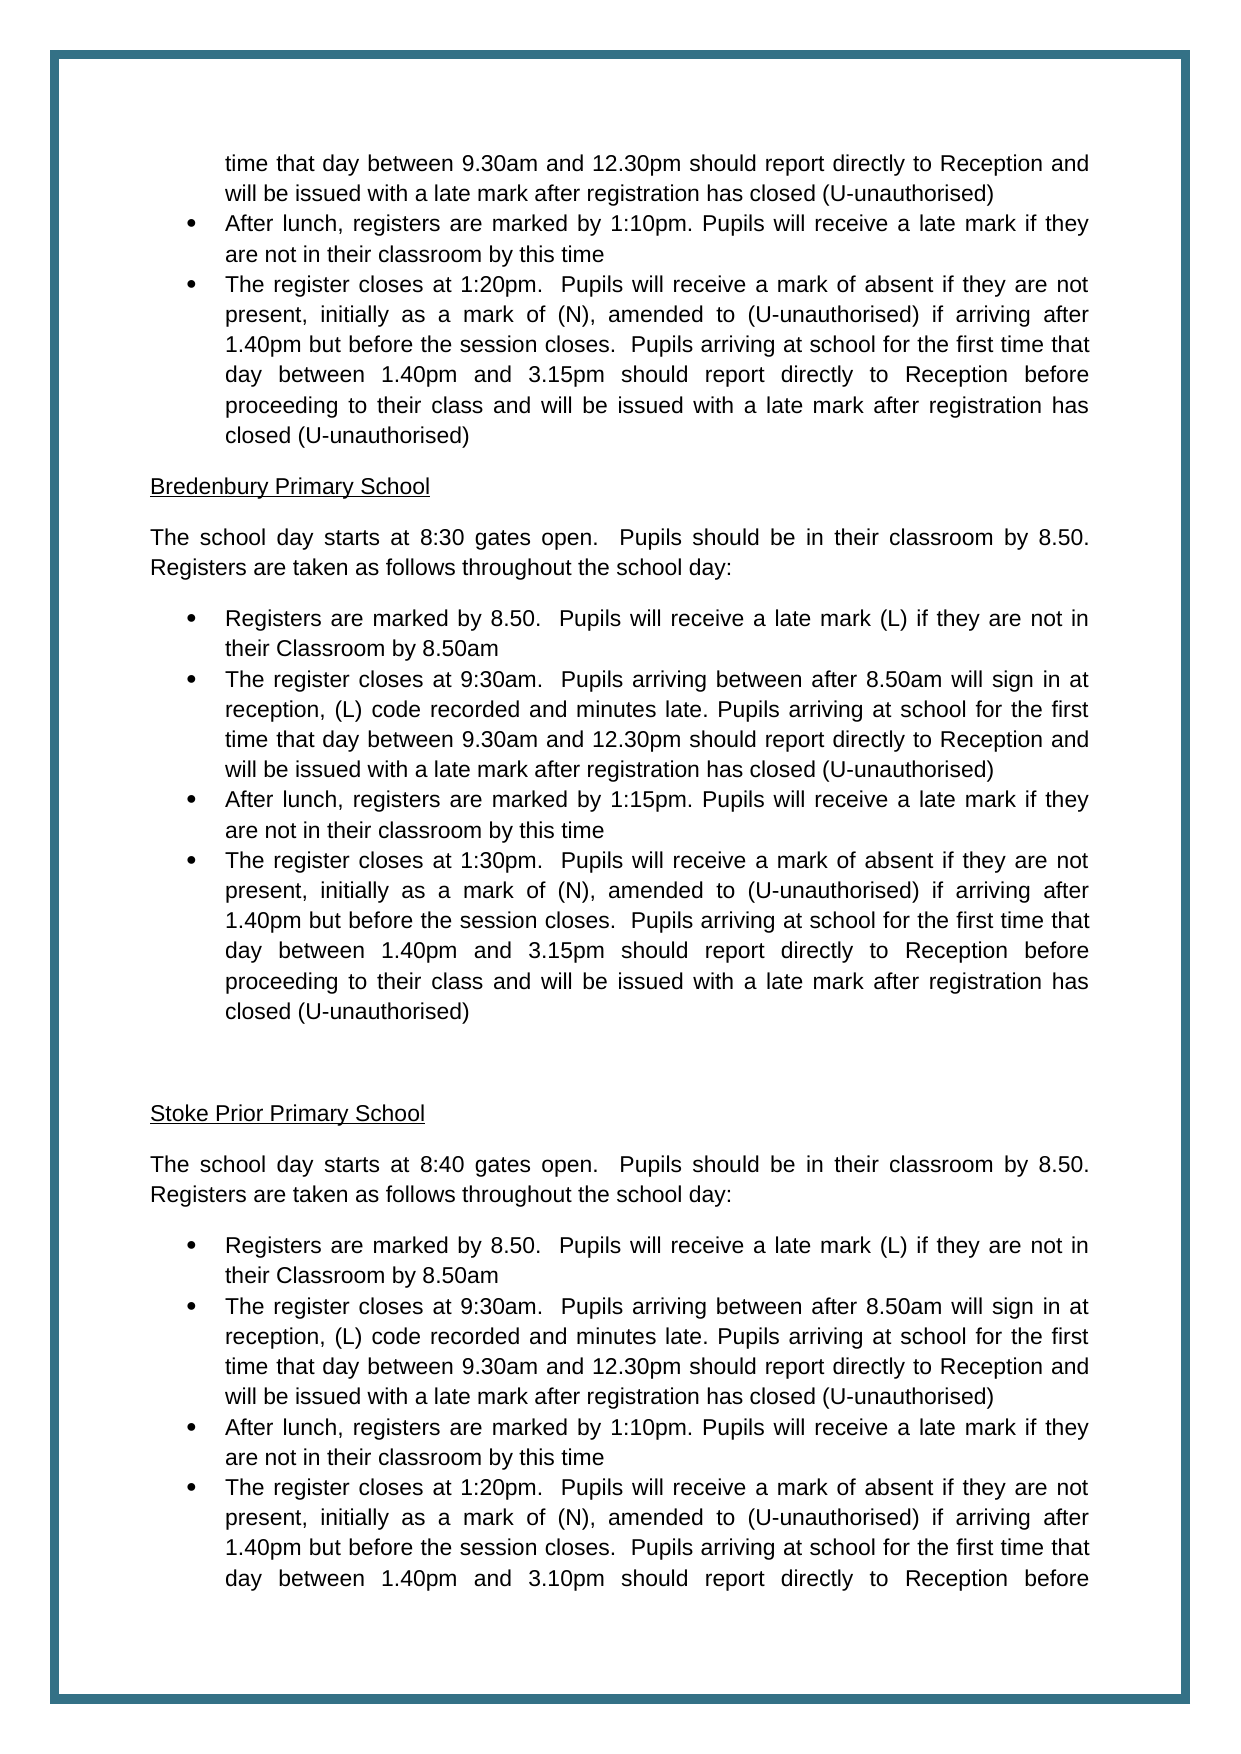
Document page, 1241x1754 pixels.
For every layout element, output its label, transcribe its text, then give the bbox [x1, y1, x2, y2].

list The register closes at 1:20pm. Pupils will receive a mark of absent if they are not present, initially as a mark of (N), amended to (U-unauthorised) if arriving after 1.40pm but before the session closes. Pupils arriving at school for the first time that day between 1.40pm and 3.15pm should report directly to Reception before proceeding to their class and will be issued with a late mark after registration has closed (U-unauthorised) [187, 271, 1090, 448]
list Registers are marked by 8.50. Pupils will receive a late mark (L) if they are not in their Classroom by 8.50am [187, 605, 1090, 662]
list The register closes at 1:30pm. Pupils will receive a mark of absent if they are not present, initially as a mark of (N), amended to (U-unauthorised) if arriving after 1.40pm but before the session closes. Pupils arriving at school for the first time that day between 1.40pm and 3.15pm should report directly to Reception before proceeding to their class and will be issued with a late mark after registration has closed (U-unauthorised) [187, 847, 1090, 1024]
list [187, 150, 1090, 207]
text Bredenbury Primary School [150, 473, 1090, 499]
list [187, 1474, 1090, 1591]
text The school day starts at 8:40 gates open. Pupils should be in their classroom by 8.50. Registers are taken as follows throughout the school day: [150, 1151, 1090, 1208]
list After lunch, registers are marked by 1:10pm. Pupils will receive a late mark if they are not in their classroom by this time [187, 210, 1090, 267]
text Stoke Prior Primary School [150, 1100, 1090, 1126]
list Registers are marked by 8.50. Pupils will receive a late mark (L) if they are not in their Classroom by 8.50am [187, 1232, 1090, 1289]
list After lunch, registers are marked by 1:15pm. Pupils will receive a late mark if they are not in their classroom by this time [187, 786, 1090, 843]
text The school day starts at 8:30 gates open. Pupils should be in their classroom by 8.50. Registers are taken as follows throughout the school day: [150, 524, 1090, 581]
list After lunch, registers are marked by 1:10pm. Pupils will receive a late mark if they are not in their classroom by this time [187, 1413, 1090, 1470]
